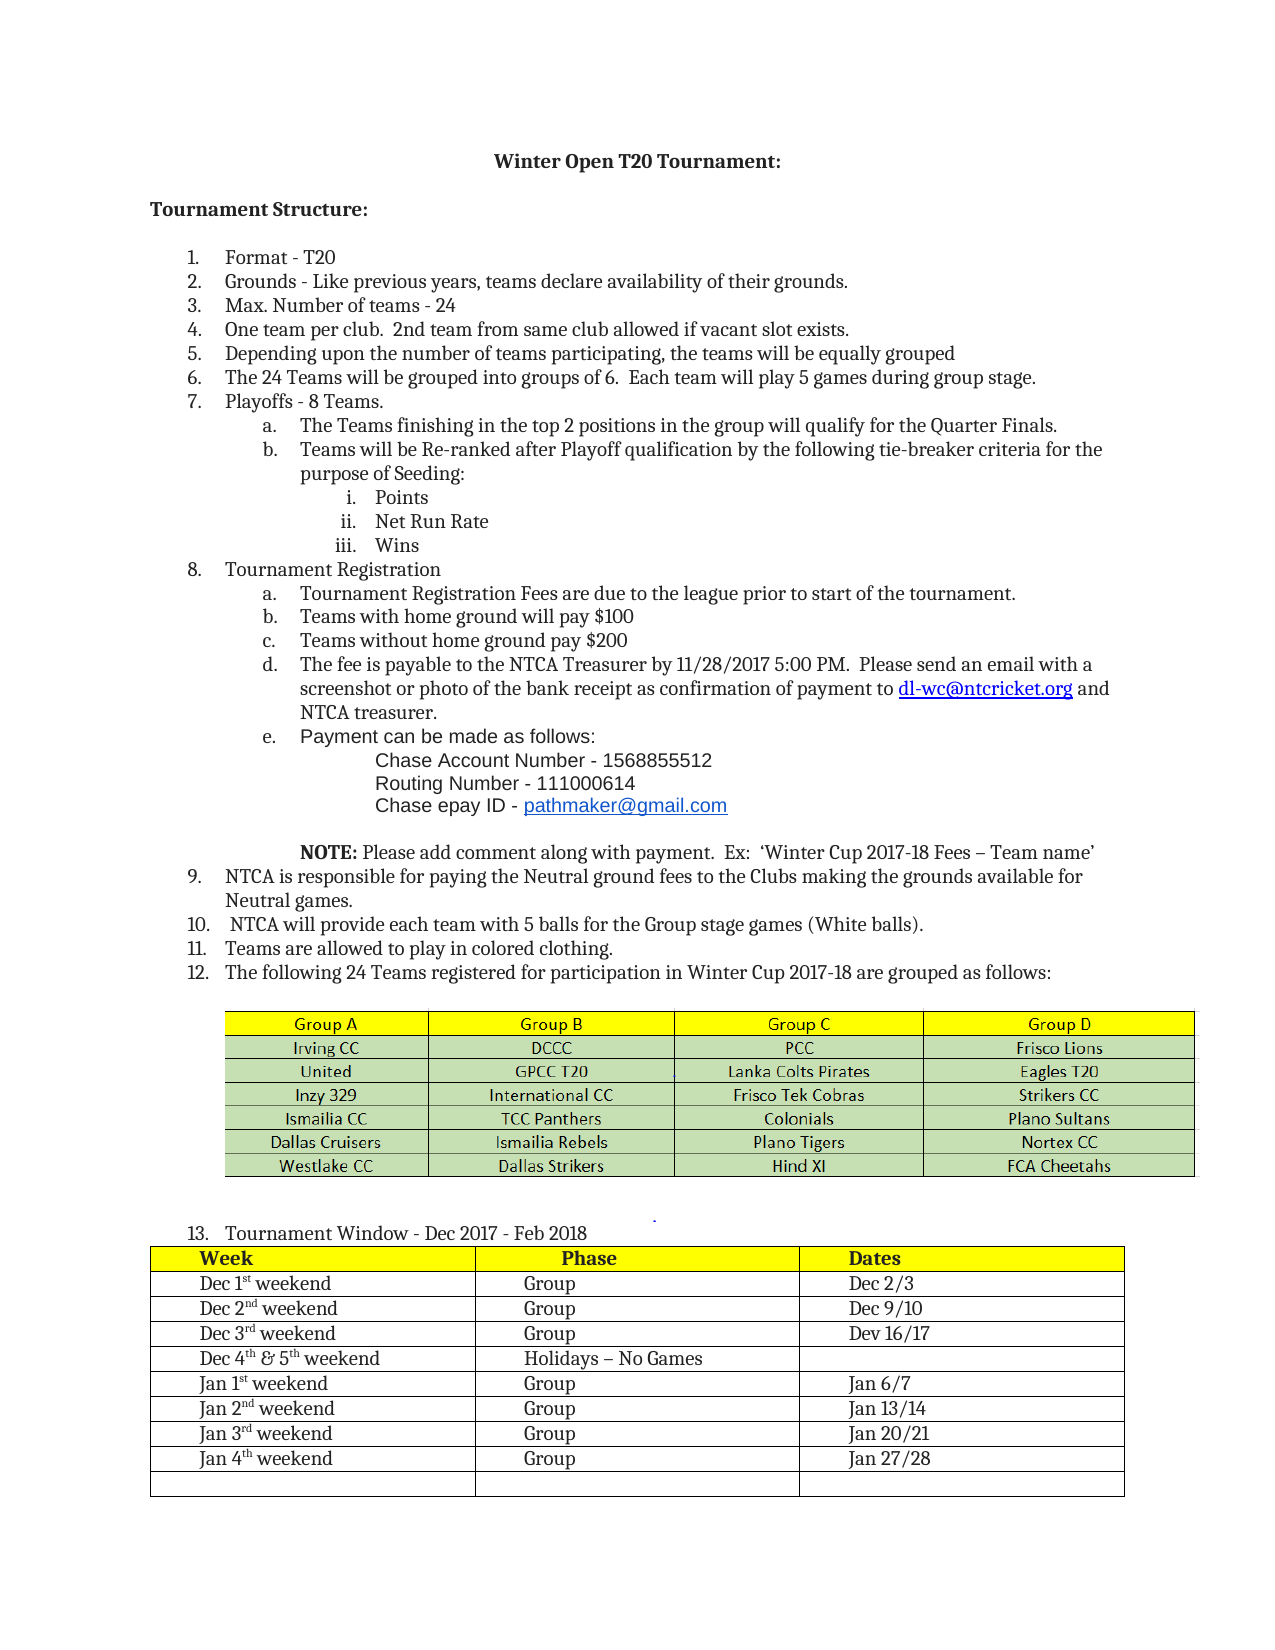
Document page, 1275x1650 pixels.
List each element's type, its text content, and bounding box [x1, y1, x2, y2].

table_cell Group [476, 1297, 799, 1321]
list The fee is payable to the NTCA Treasurer by 11/28/2017 5:00 PM. Please send an email with a screenshot or photo of the bank receipt as confirmation of payment to dl-wc@ntcricket.org and NTCA treasurer. [262, 653, 1125, 725]
list Max. Number of teams - 24 [187, 294, 1125, 318]
list NOTE: Please add comment along with payment. Ex: ‘Winter Cup 2017-18 Fees – Team name’ [300, 841, 1125, 865]
text Winter Open T20 Tournament: [150, 150, 1125, 174]
list Points [356, 485, 1125, 509]
text Chase Account Number - 1568855512 [300, 749, 1125, 772]
table_cell Group [476, 1422, 799, 1446]
list Teams without home ground pay $200 [262, 629, 1125, 653]
table_cell [476, 1472, 799, 1496]
list The following 24 Teams registered for participation in Winter Cup 2017-18 are grouped as follows: [187, 961, 1125, 985]
table_cell Dec 1st weekend [151, 1272, 475, 1296]
list Wins [356, 533, 1125, 557]
table_cell Dec 3rd weekend [151, 1322, 475, 1346]
table_cell Jan 2nd weekend [151, 1397, 475, 1421]
table_header Week [151, 1247, 475, 1271]
table_cell [151, 1472, 475, 1496]
list Grounds - Like previous years, teams declare availability of their grounds. [187, 270, 1125, 294]
list Teams will be Re-ranked after Playoff qualification by the following tie-breaker criteria for the purpose of Seeding: [262, 437, 1125, 485]
list Playoffs - 8 Teams. [187, 389, 1125, 413]
table_header Dates [800, 1247, 1124, 1271]
table_cell Jan 1st weekend [151, 1372, 475, 1396]
list One team per club. 2nd team from same club allowed if vacant slot exists. [187, 318, 1125, 342]
table_cell Group [476, 1272, 799, 1296]
table_cell Jan 6/7 [800, 1372, 1124, 1396]
list Tournament Registration Fees are due to the league prior to start of the tournament. [262, 581, 1125, 605]
table_header Phase [476, 1247, 799, 1271]
list Tournament Registration [187, 557, 1125, 581]
table_cell Holidays – No Games [476, 1347, 799, 1371]
table_cell Jan 3rd weekend [151, 1422, 475, 1446]
list The 24 Teams will be grouped into groups of 6. Each team will play 5 games during group stage. [187, 366, 1125, 389]
list The Teams finishing in the top 2 positions in the group will qualify for the Quarter Finals. [262, 413, 1125, 437]
list Depending upon the number of teams participating, the teams will be equally grouped [187, 342, 1125, 366]
table_cell Dec 4th & 5th weekend [151, 1347, 475, 1371]
table_cell Group [476, 1372, 799, 1396]
list NTCA is responsible for paying the Neutral ground fees to the Clubs making the grounds available for Neutral games. [187, 865, 1125, 913]
table_cell Dec 2nd weekend [151, 1297, 475, 1321]
table_cell [800, 1472, 1124, 1496]
table_cell Dec 2/3 [800, 1272, 1124, 1296]
text Tournament Structure: [150, 198, 1125, 222]
list Routing Number - 111000614 [300, 772, 1125, 794]
list Net Run Rate [356, 509, 1125, 533]
list Tournament Window - Dec 2017 - Feb 2018 [187, 1222, 1125, 1246]
table_cell Group [476, 1397, 799, 1421]
list Chase epay ID - pathmaker@gmail.com [300, 794, 1125, 817]
table_cell Jan 4th weekend [151, 1447, 475, 1471]
table_cell Group [476, 1447, 799, 1471]
picture [225, 1008, 1200, 1222]
table_cell Dev 16/17 [800, 1322, 1124, 1346]
table_cell Jan 13/14 [800, 1397, 1124, 1421]
list NTCA will provide each team with 5 balls for the Group stage games (White balls). [187, 913, 1125, 937]
table_cell Group [476, 1322, 799, 1346]
list Payment can be made as follows: [262, 725, 1125, 749]
table_cell Dec 9/10 [800, 1297, 1124, 1321]
table_cell Jan 20/21 [800, 1422, 1124, 1446]
table_cell Jan 27/28 [800, 1447, 1124, 1471]
list Format - T20 [187, 246, 1125, 270]
table_cell [800, 1347, 1124, 1371]
list Teams with home ground will pay $100 [262, 605, 1125, 629]
list Teams are allowed to play in colored clothing. [187, 937, 1125, 961]
